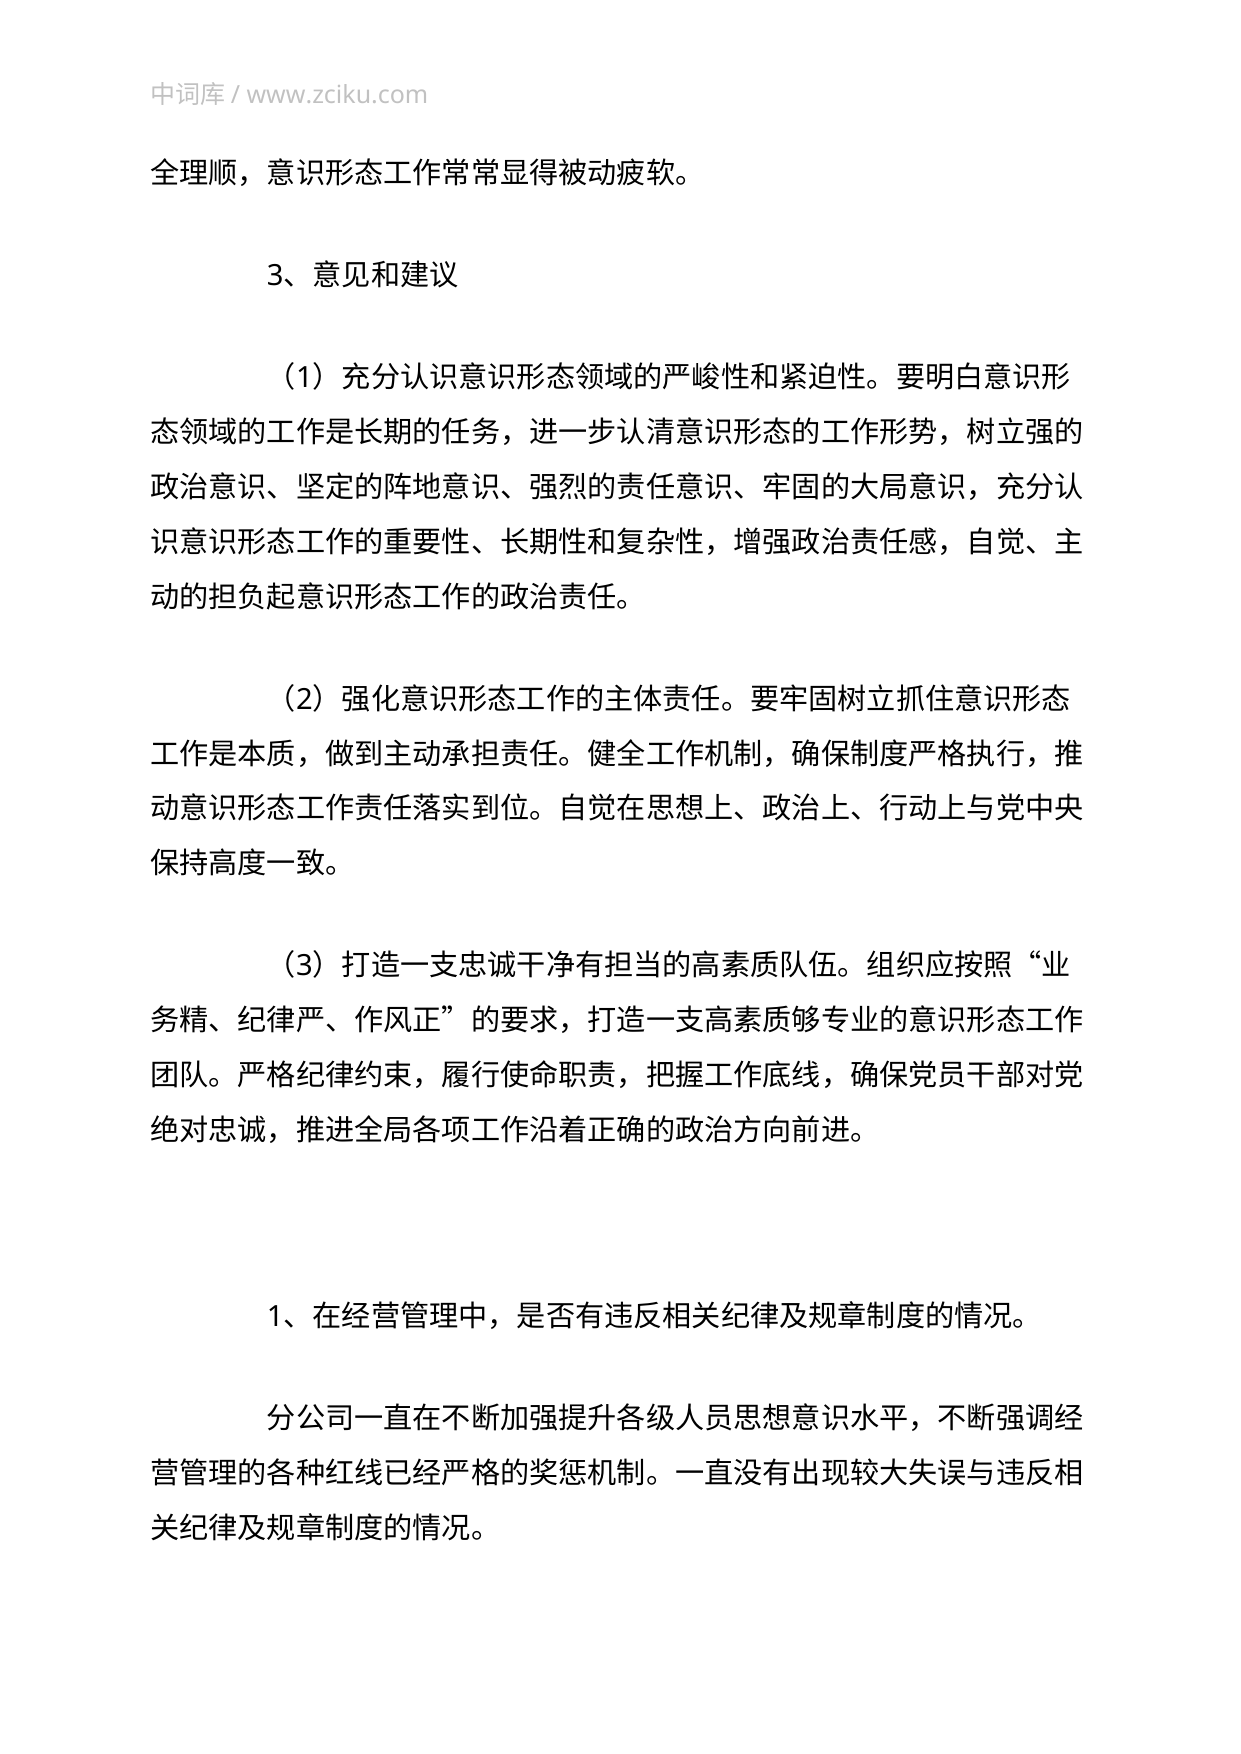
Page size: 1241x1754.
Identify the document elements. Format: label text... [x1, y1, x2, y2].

text 分公司一直在不断加强提升各级人员思想意识水平，不断强调经营管理的各种红线已经严格的奖惩机制。一直没有出现较大失误与违反相关纪律及规章制度的情况。 [150, 1394, 1090, 1547]
text 3、意见和建议 [150, 252, 1090, 294]
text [150, 150, 1090, 192]
text 1、在经营管理中，是否有违反相关纪律及规章制度的情况。 [150, 1292, 1090, 1335]
text （2）强化意识形态工作的主体责任。要牢固树立抓住意识形态工作是本质，做到主动承担责任。健全工作机制，确保制度严格执行，推动意识形态工作责任落实到位。自觉在思想上、政治上、行动上与党中央保持高度一致。 [150, 675, 1090, 882]
text （3）打造一支忠诚干净有担当的高素质队伍。组织应按照“业务精、纪律严、作风正”的要求，打造一支高素质够专业的意识形态工作团队。严格纪律约束，履行使命职责，把握工作底线，确保党员干部对党绝对忠诚，推进全局各项工作沿着正确的政治方向前进。 [150, 942, 1090, 1149]
text （1）充分认识意识形态领域的严峻性和紧迫性。要明白意识形态领域的工作是长期的任务，进一步认清意识形态的工作形势，树立强的政治意识、坚定的阵地意识、强烈的责任意识、牢固的大局意识，充分认识意识形态工作的重要性、长期性和复杂性，增强政治责任感，自觉、主动的担负起意识形态工作的政治责任。 [150, 354, 1090, 616]
